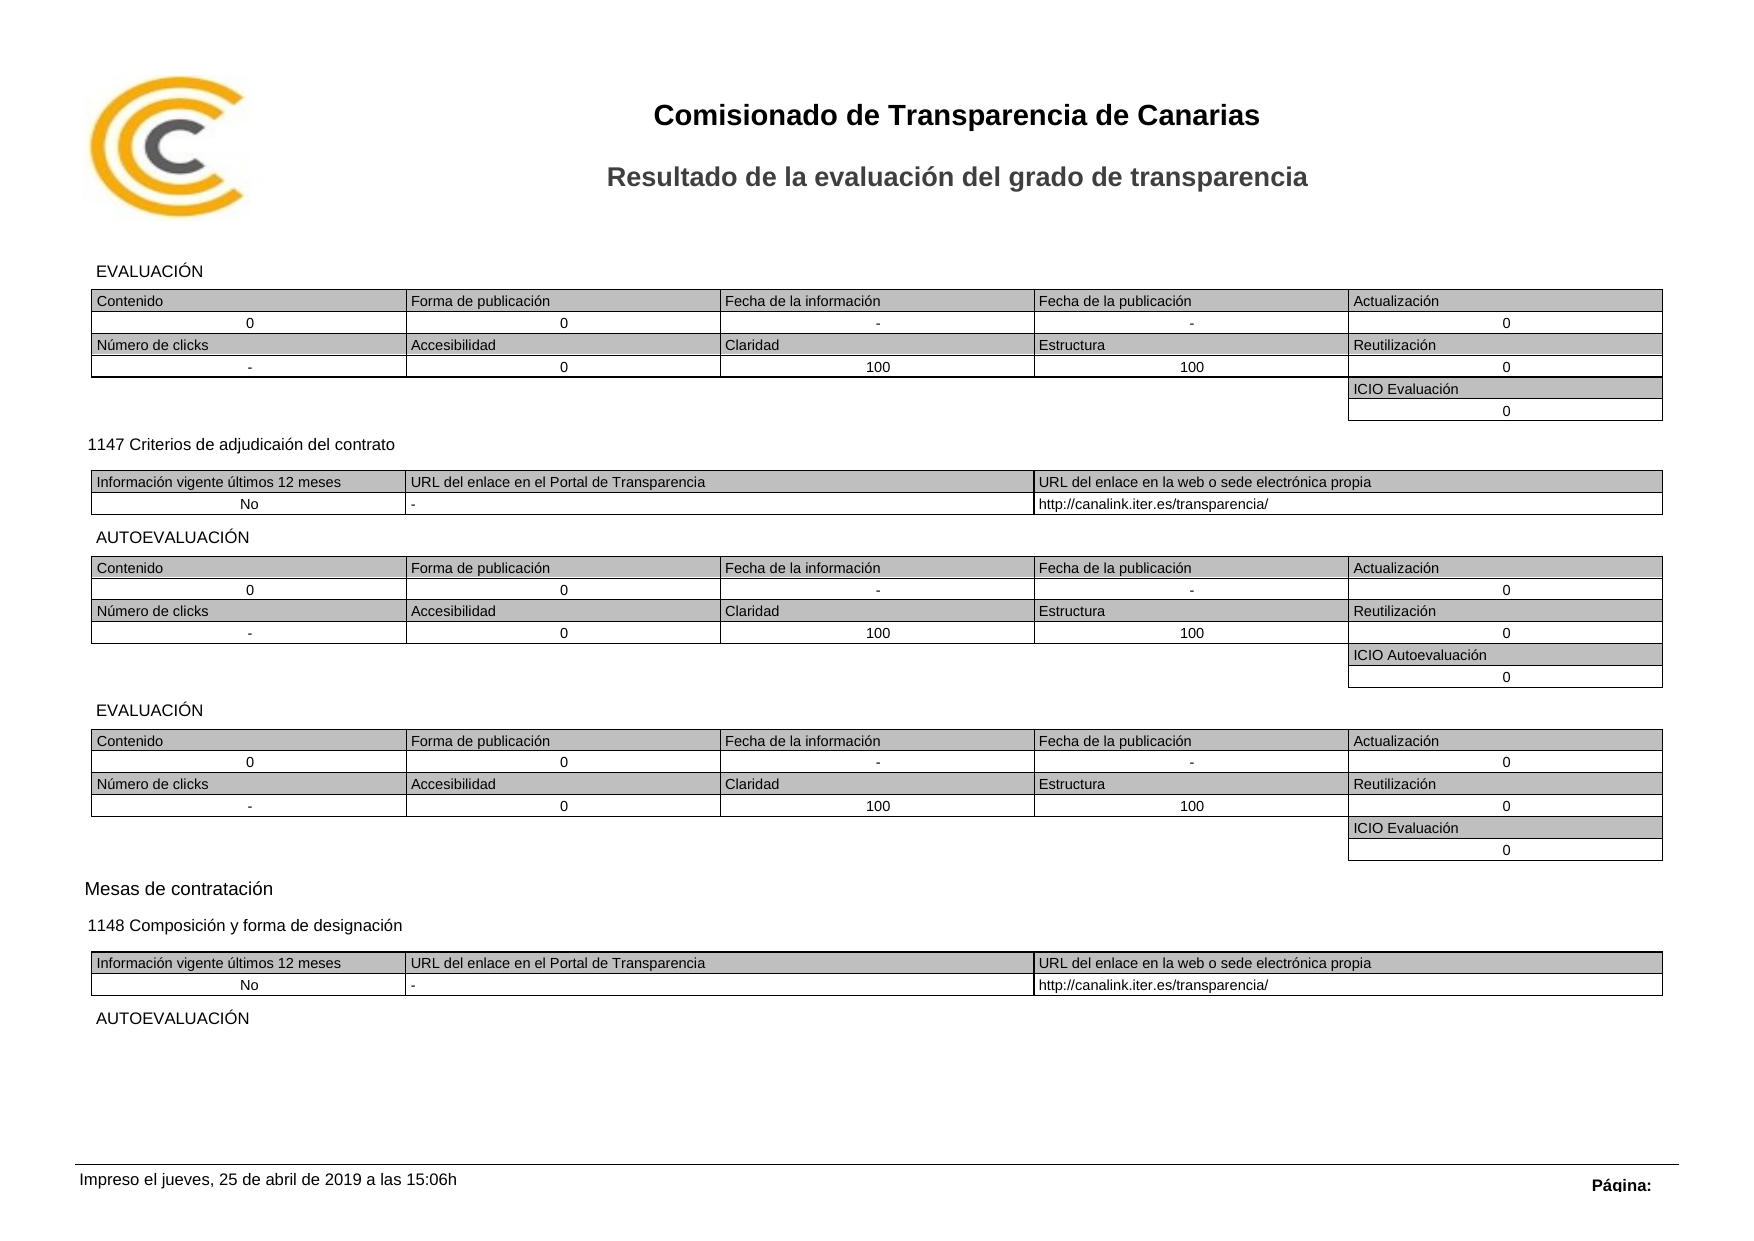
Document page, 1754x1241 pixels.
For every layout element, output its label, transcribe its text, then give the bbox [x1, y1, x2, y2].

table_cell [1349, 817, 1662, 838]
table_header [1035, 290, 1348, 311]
text AUTOEVALUACIÓN [96, 1009, 1689, 1028]
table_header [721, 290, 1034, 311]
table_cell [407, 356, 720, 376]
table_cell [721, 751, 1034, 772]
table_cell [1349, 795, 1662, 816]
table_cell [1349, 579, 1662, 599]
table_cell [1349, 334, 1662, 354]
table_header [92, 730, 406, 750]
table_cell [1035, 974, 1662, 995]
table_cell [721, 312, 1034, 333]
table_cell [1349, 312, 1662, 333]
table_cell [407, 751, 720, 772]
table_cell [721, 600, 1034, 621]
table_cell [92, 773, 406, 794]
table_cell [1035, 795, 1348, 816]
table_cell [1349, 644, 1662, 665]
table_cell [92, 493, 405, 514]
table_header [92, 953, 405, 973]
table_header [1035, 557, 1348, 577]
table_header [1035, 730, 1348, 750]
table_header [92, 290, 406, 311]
subtitle Mesas de contratación [79, 878, 1689, 899]
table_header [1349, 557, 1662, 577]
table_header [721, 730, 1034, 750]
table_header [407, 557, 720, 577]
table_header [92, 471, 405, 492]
text 1147 Criterios de adjudicaión del contrato [87, 434, 1689, 453]
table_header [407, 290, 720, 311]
text AUTOEVALUACIÓN [96, 528, 1689, 547]
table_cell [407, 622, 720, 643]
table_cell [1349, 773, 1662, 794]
text 1148 Composición y forma de designación [87, 915, 1689, 934]
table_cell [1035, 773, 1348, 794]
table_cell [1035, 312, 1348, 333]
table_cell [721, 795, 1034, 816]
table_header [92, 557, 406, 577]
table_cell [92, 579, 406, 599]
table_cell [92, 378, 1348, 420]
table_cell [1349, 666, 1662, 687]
text EVALUACIÓN [96, 261, 1689, 281]
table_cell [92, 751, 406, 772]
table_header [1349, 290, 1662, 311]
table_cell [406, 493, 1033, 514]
picture [83, 75, 263, 221]
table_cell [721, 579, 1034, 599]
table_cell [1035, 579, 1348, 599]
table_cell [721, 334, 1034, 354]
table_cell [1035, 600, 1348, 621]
text EVALUACIÓN [96, 701, 1689, 720]
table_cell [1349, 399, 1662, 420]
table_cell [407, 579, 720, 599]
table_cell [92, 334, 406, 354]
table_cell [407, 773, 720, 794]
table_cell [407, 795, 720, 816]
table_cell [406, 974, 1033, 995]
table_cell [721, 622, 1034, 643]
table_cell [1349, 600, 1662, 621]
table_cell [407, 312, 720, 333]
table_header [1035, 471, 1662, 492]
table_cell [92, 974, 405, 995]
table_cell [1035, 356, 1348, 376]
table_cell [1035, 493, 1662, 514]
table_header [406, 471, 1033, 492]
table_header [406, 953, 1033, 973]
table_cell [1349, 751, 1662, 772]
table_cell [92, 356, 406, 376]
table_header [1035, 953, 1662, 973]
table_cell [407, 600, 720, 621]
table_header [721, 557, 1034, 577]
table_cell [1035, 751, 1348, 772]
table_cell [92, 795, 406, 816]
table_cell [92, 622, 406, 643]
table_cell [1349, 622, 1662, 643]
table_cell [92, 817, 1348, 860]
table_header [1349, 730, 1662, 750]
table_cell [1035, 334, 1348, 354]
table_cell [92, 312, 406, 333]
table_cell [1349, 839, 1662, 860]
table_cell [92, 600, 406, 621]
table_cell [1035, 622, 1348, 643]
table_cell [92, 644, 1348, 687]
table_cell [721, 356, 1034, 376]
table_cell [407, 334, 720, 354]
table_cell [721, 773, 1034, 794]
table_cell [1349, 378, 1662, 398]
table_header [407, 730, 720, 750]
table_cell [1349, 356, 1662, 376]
